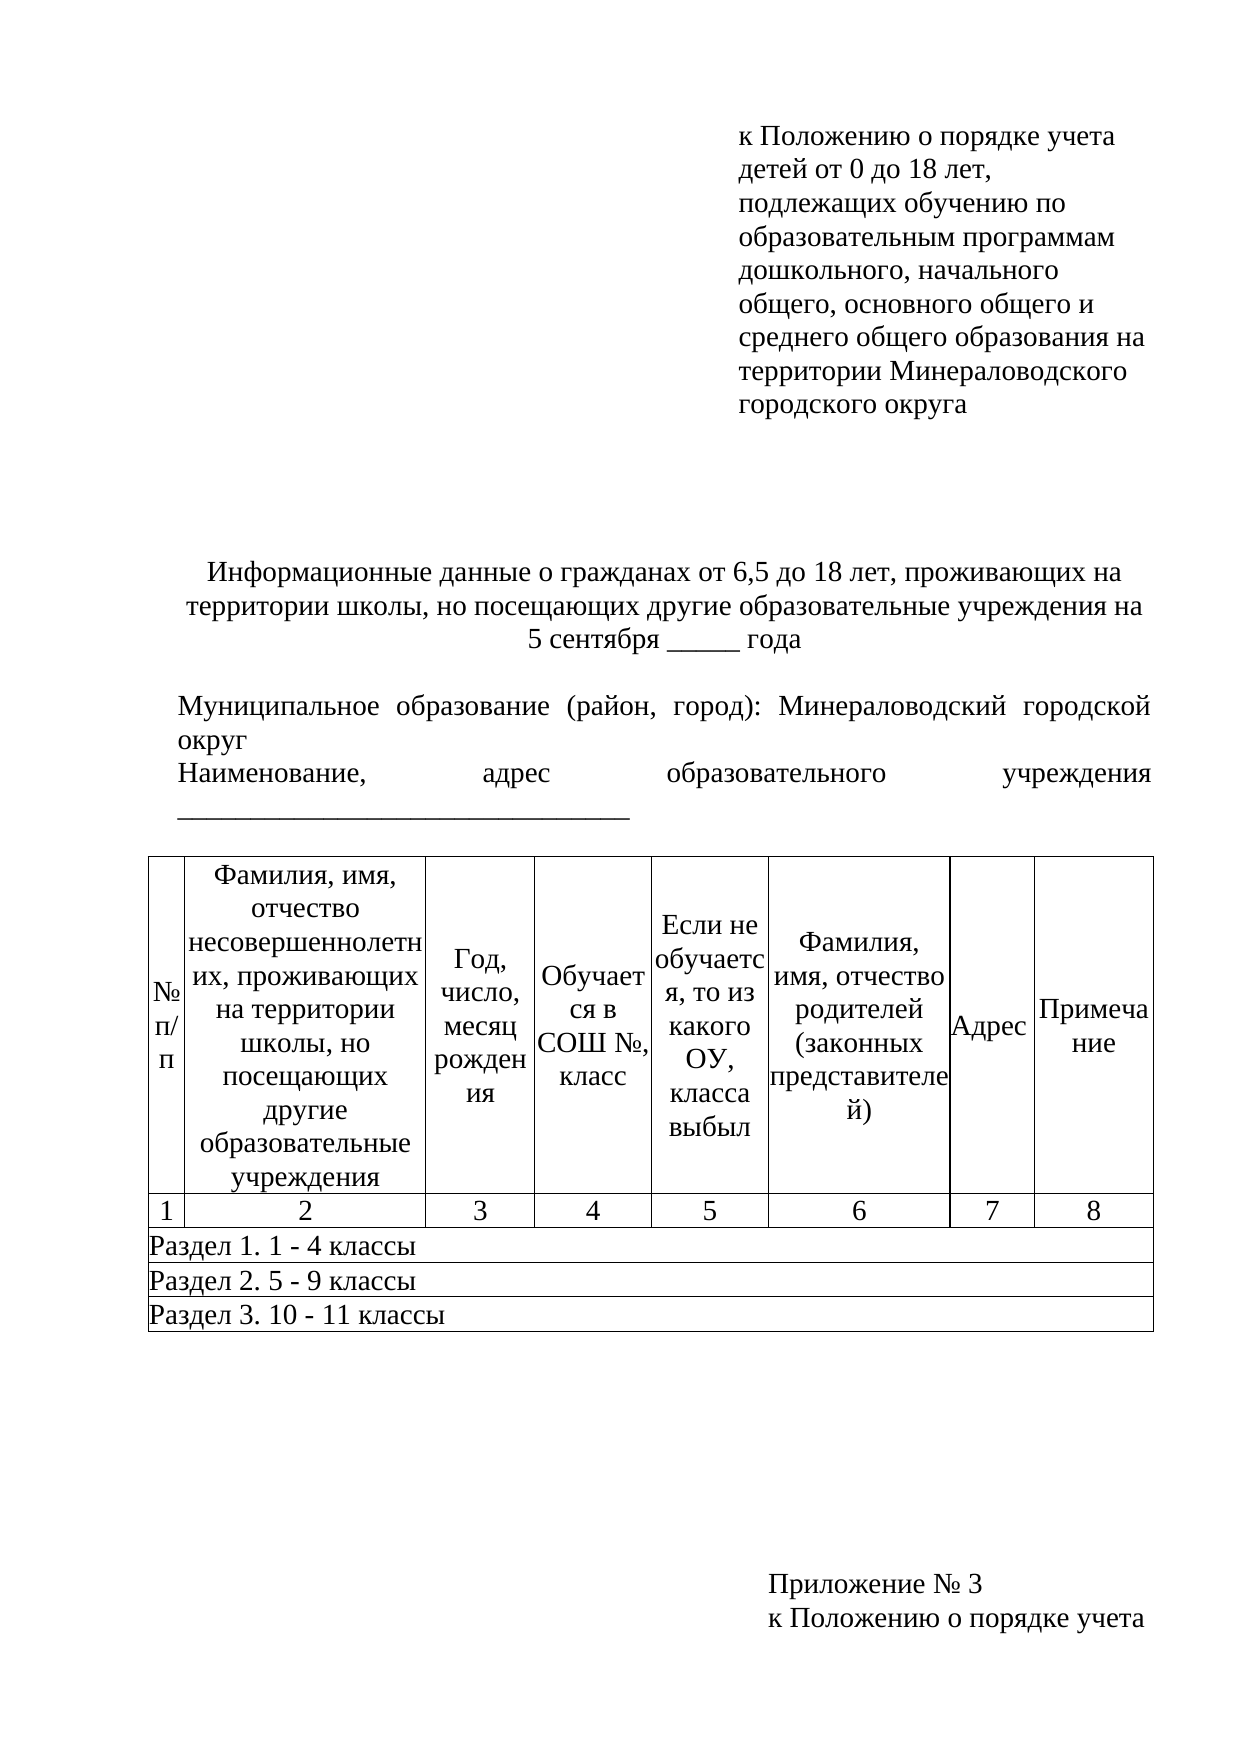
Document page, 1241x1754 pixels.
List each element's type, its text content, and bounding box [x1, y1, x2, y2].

table_cell 6 [769, 1194, 949, 1227]
text Информационные данные о гражданах от 6,5 до 18 лет, проживающих на территории школы, но посещающих другие образовательные учреждения на 5 сентября _____ года [177, 554, 1152, 655]
text образовательным программам [177, 219, 1152, 252]
text дошкольного, начального [177, 252, 1152, 286]
text детей от 0 до 18 лет, [177, 152, 1152, 185]
text к Положению о порядке учета [177, 118, 1152, 152]
table_header Если не обучается, то из какого ОУ, класса выбыл [652, 857, 768, 1192]
table_cell 3 [426, 1194, 534, 1227]
table_header Примечание [1035, 857, 1153, 1192]
table_cell 1 [149, 1194, 184, 1227]
table_header Фамилия, имя, отчество родителей (законных представителей) [769, 857, 949, 1192]
table_header № п/п [149, 857, 184, 1192]
table_header Адрес [951, 857, 1034, 1192]
text Муниципальное образование (район, город): Минераловодский городской округ [177, 688, 1152, 755]
text к Положению о порядке учета [177, 1600, 1152, 1634]
table_header Обучается в СОШ №, класс [535, 857, 651, 1192]
table_cell 2 [185, 1194, 425, 1227]
table_cell Раздел 1. 1 - 4 классы [149, 1228, 1153, 1262]
text городского округа [177, 386, 1152, 420]
text Приложение № 3 [177, 1567, 1152, 1600]
table_cell Раздел 3. 10 - 11 классы [149, 1297, 1153, 1331]
text среднего общего образования на [177, 319, 1152, 353]
text общего, основного общего и [177, 286, 1152, 319]
table_cell 4 [535, 1194, 651, 1227]
text территории Минераловодского [177, 353, 1152, 386]
table_header Год, число, месяц рождения [426, 857, 534, 1192]
text Наименование, адрес образовательного учреждения _______________________________ [177, 755, 1152, 822]
table_cell 8 [1035, 1194, 1153, 1227]
table_cell 7 [951, 1194, 1034, 1227]
table_cell Раздел 2. 5 - 9 классы [149, 1263, 1153, 1296]
text подлежащих обучению по [177, 185, 1152, 219]
table_cell 5 [652, 1194, 768, 1227]
table_header Фамилия, имя, отчество несовершеннолетних, проживающих на территории школы, но посещающих другие образовательные учреждения [185, 857, 425, 1192]
